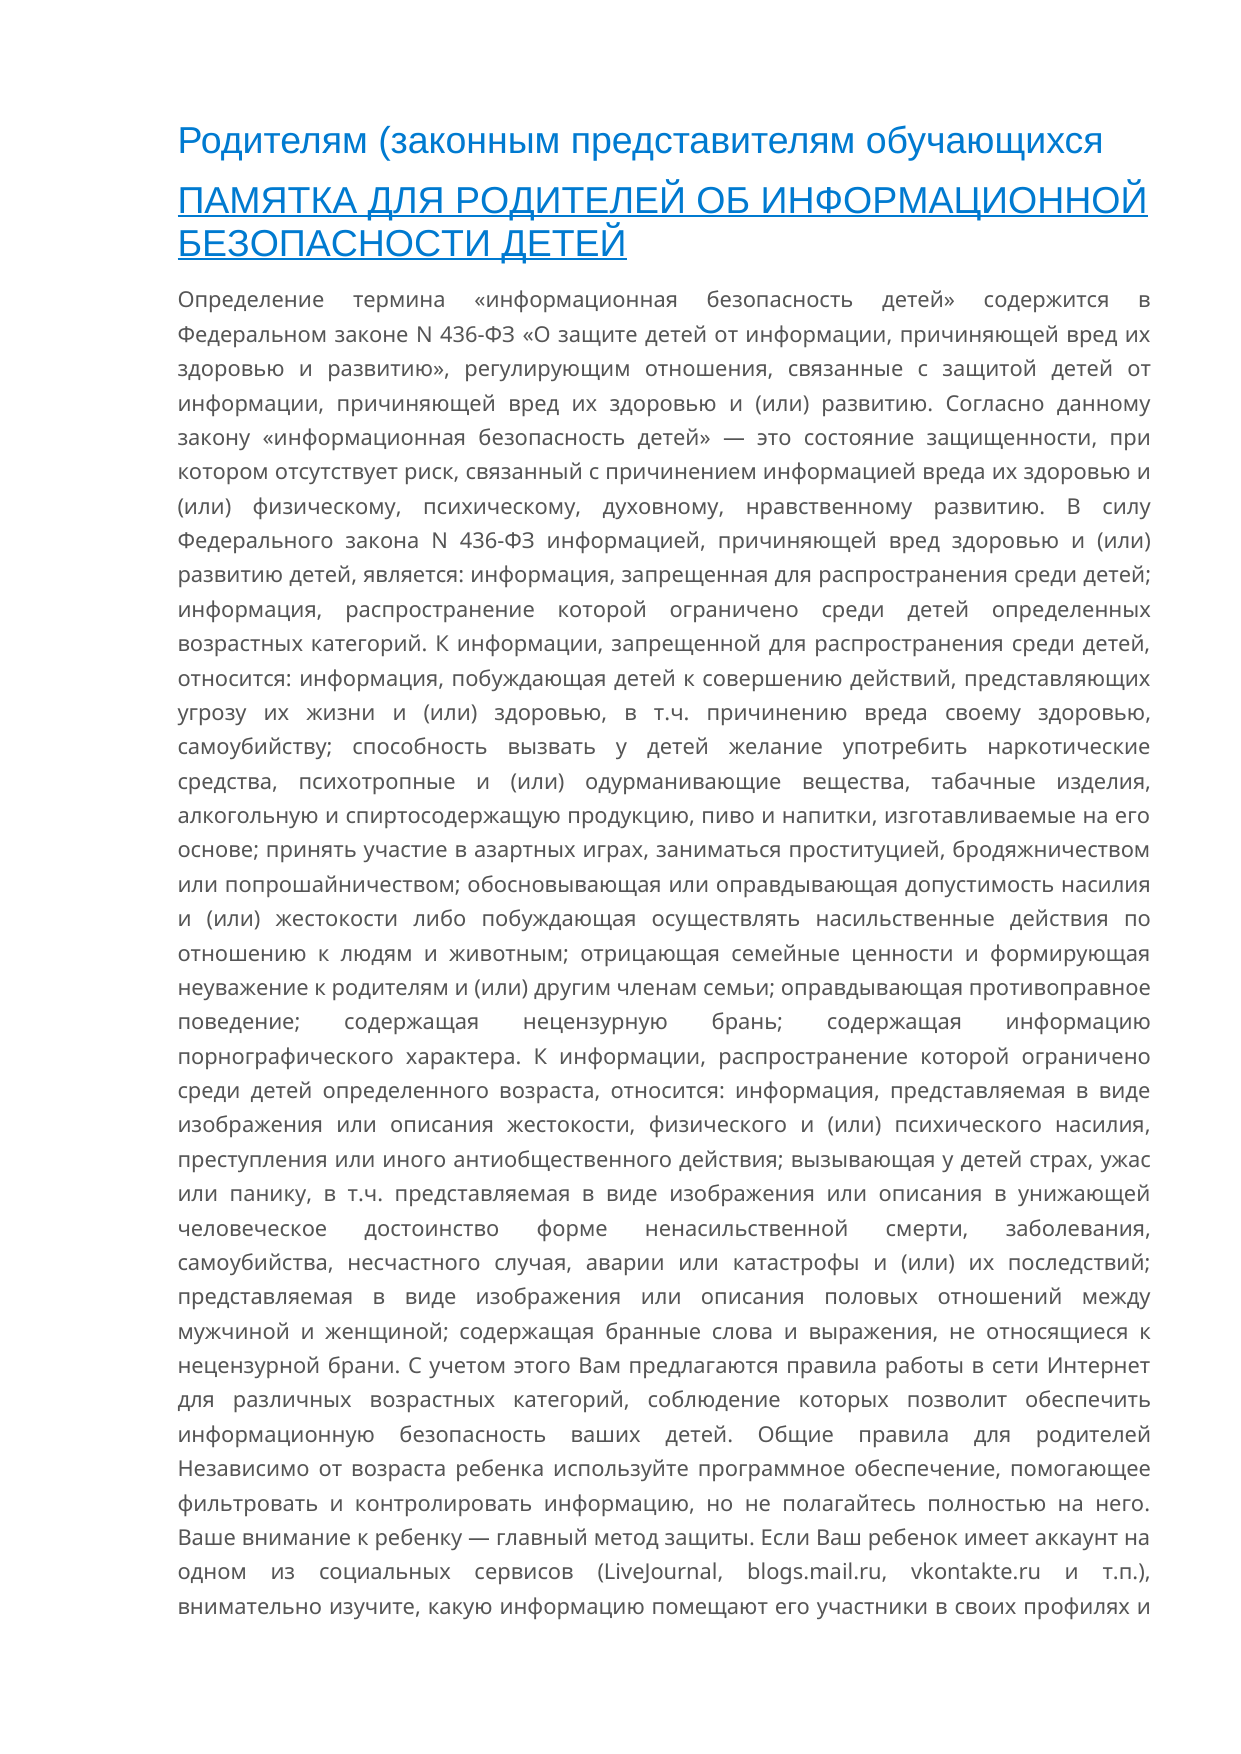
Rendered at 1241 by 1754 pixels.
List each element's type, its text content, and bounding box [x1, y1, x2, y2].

text ПАМЯТКА ДЛЯ РОДИТЕЛЕЙ ОБ ИНФОРМАЦИОННОЙ БЕЗОПАСНОСТИ ДЕТЕЙ [177, 178, 1152, 264]
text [177, 280, 1152, 1620]
text Родителям (законным представителям обучающихся [177, 118, 1152, 161]
